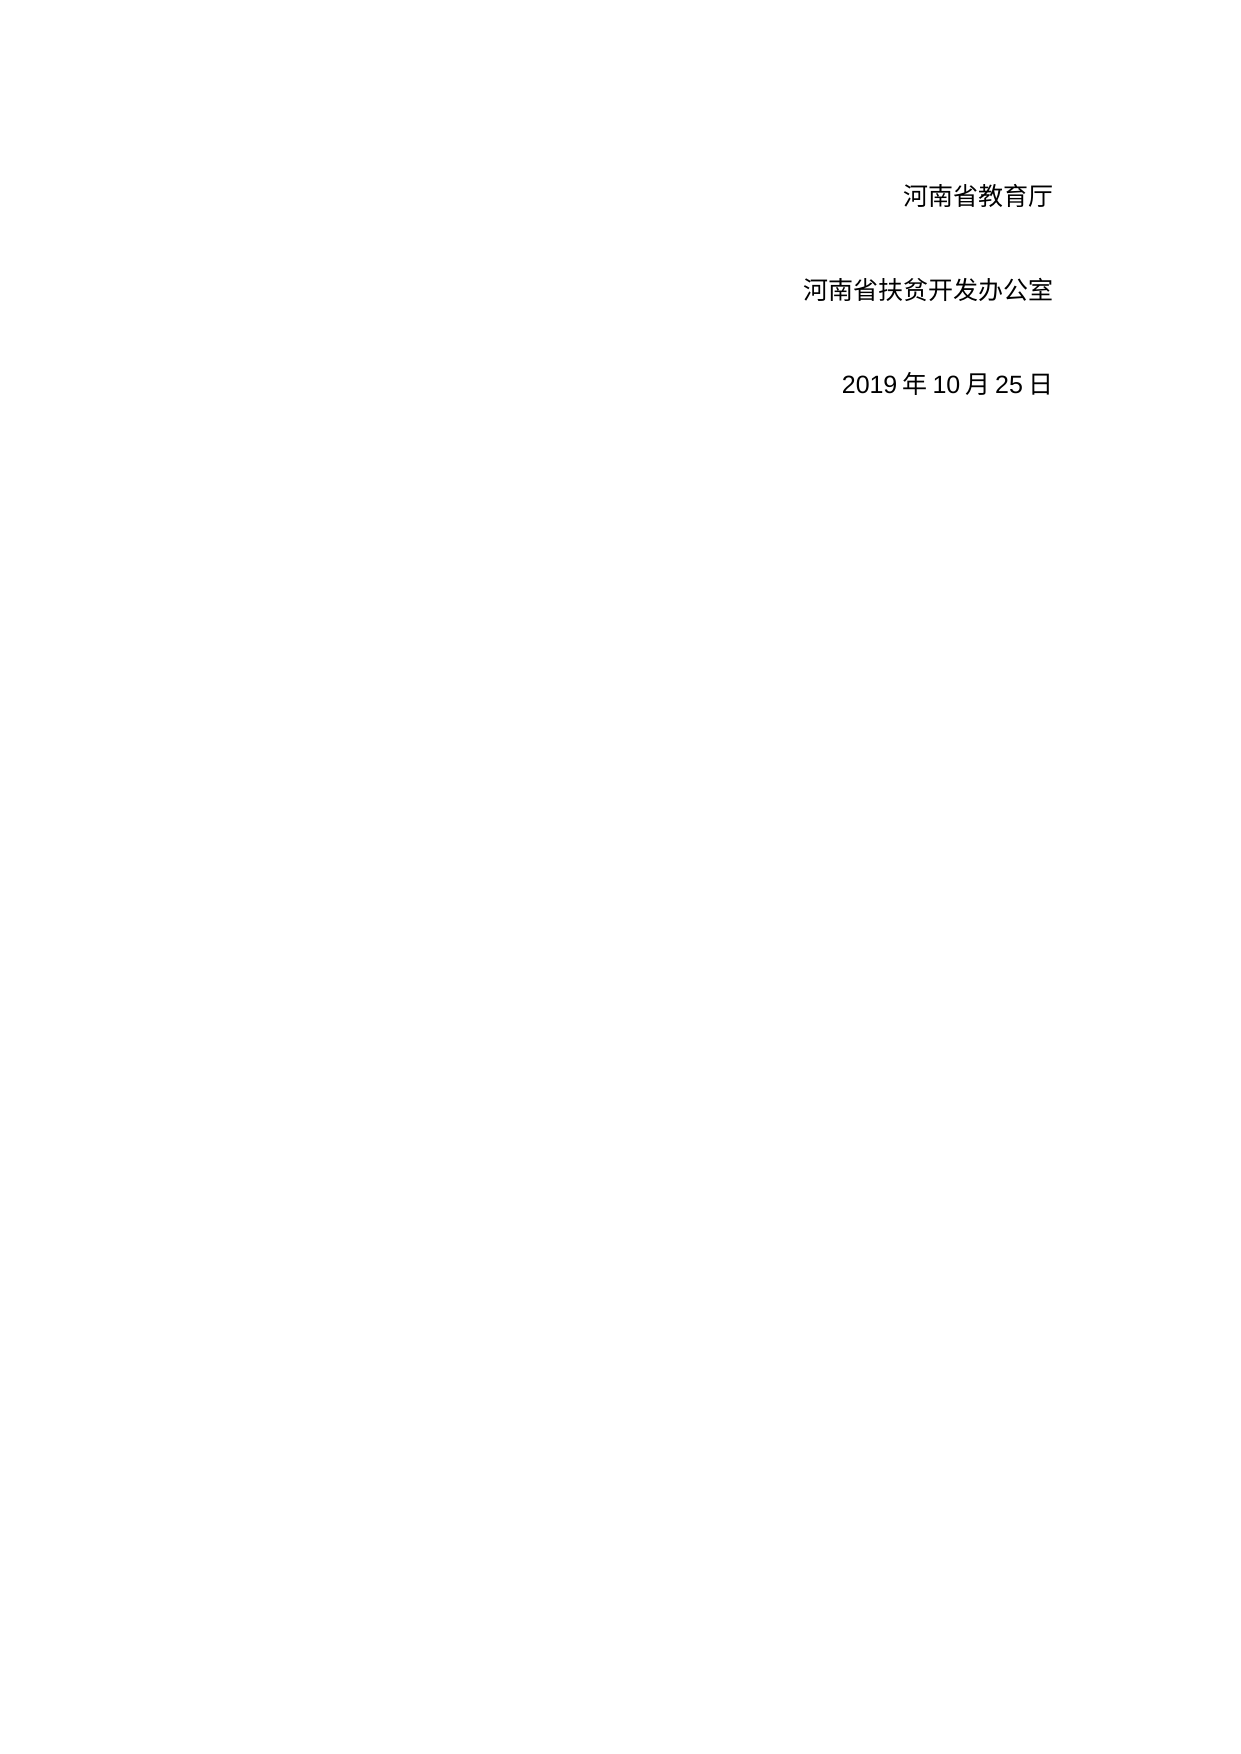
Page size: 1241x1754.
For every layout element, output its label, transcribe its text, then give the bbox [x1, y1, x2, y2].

text 河南省教育厅 [187, 162, 1053, 227]
text 2019年10月25日 [187, 350, 1053, 415]
text 河南省扶贫开发办公室 [187, 256, 1053, 321]
